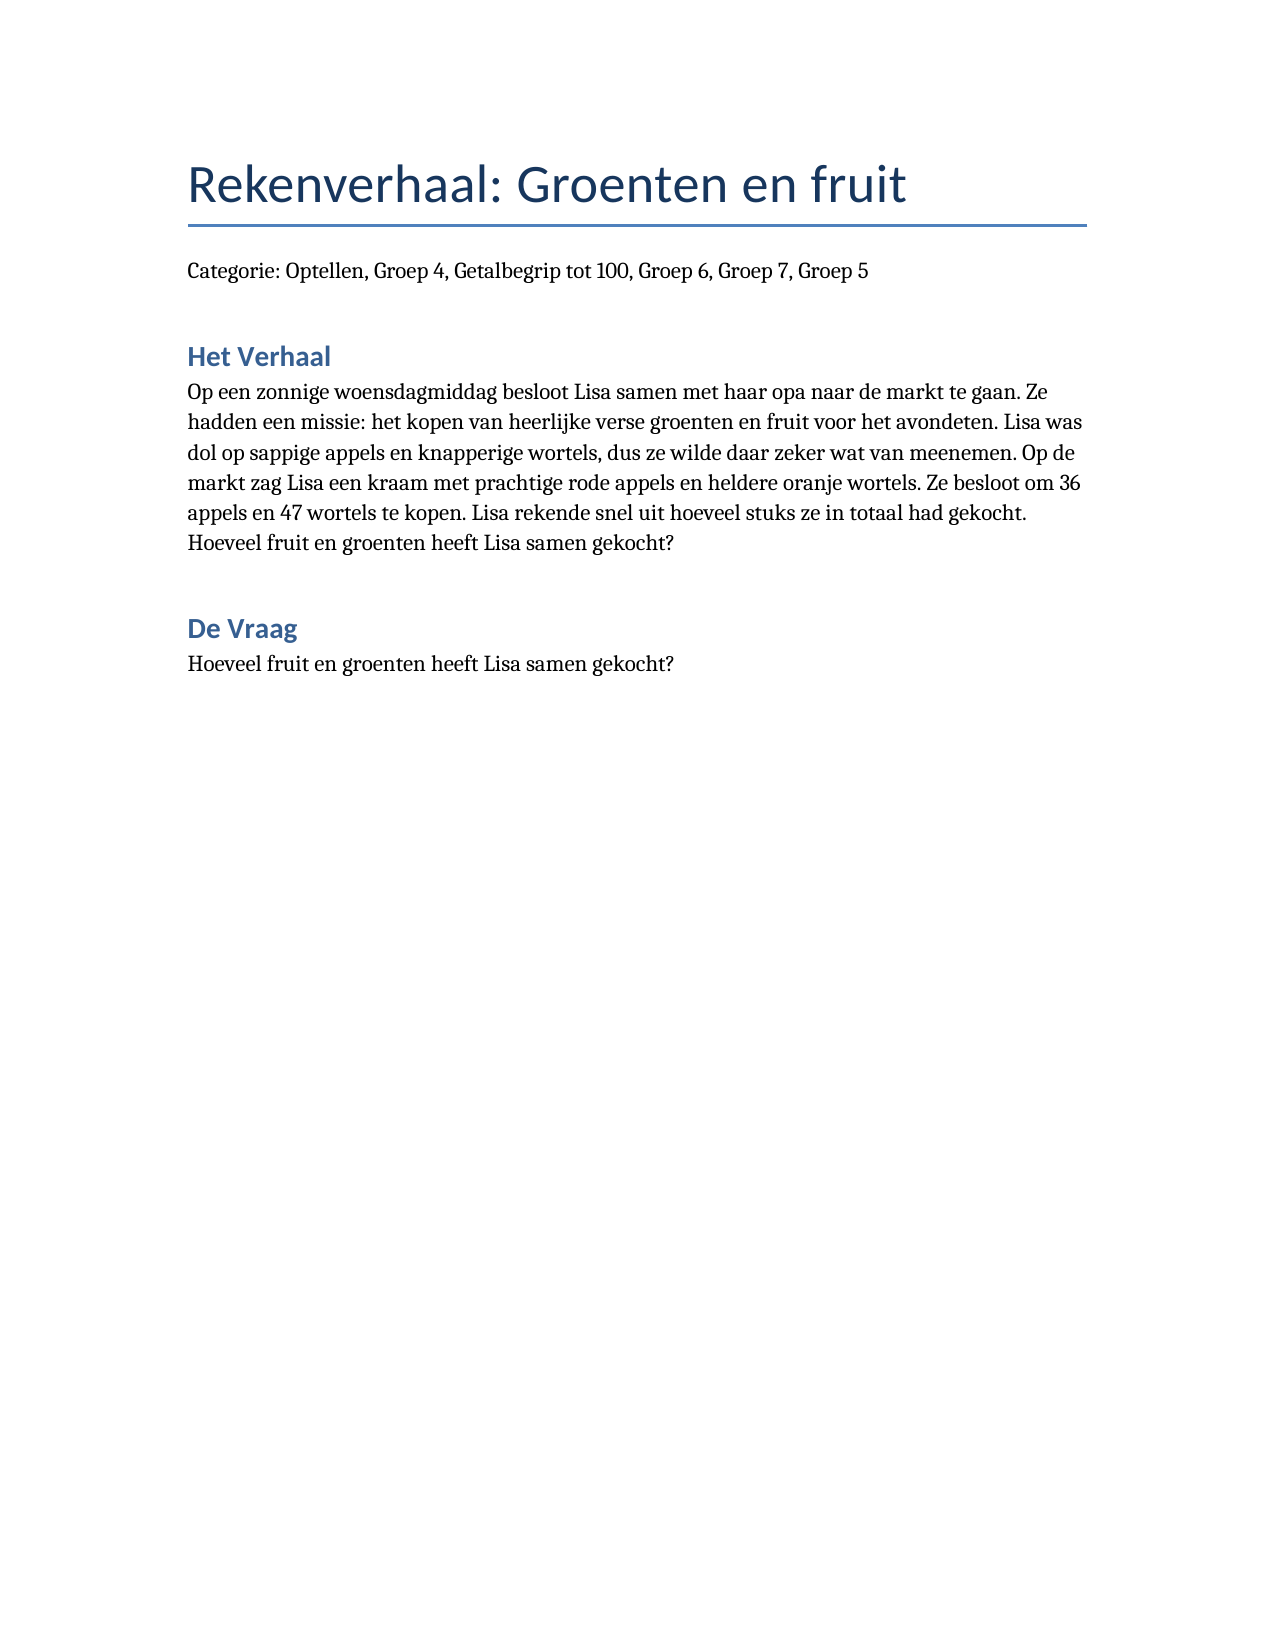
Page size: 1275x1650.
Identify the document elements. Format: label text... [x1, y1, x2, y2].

subtitle Het Verhaal [187, 338, 1087, 374]
title Rekenverhaal: Groenten en fruit [187, 150, 1087, 227]
subtitle De Vraag [187, 610, 1087, 646]
text Op een zonnige woensdagmiddag besloot Lisa samen met haar opa naar de markt te gaan. Ze hadden een missie: het kopen van heerlijke verse groenten en fruit voor het avondeten. Lisa was dol op sappige appels en knapperige wortels, dus ze wilde daar zeker wat van meenemen. Op de markt zag Lisa een kraam met prachtige rode appels en heldere oranje wortels. Ze besloot om 36 appels en 47 wortels te kopen. Lisa rekende snel uit hoeveel stuks ze in totaal had gekocht. Hoeveel fruit en groenten heeft Lisa samen gekocht? [187, 379, 1087, 556]
text Categorie: Optellen, Groep 4, Getalbegrip tot 100, Groep 6, Groep 7, Groep 5 [187, 258, 1087, 284]
text Hoeveel fruit en groenten heeft Lisa samen gekocht? [187, 651, 1087, 677]
